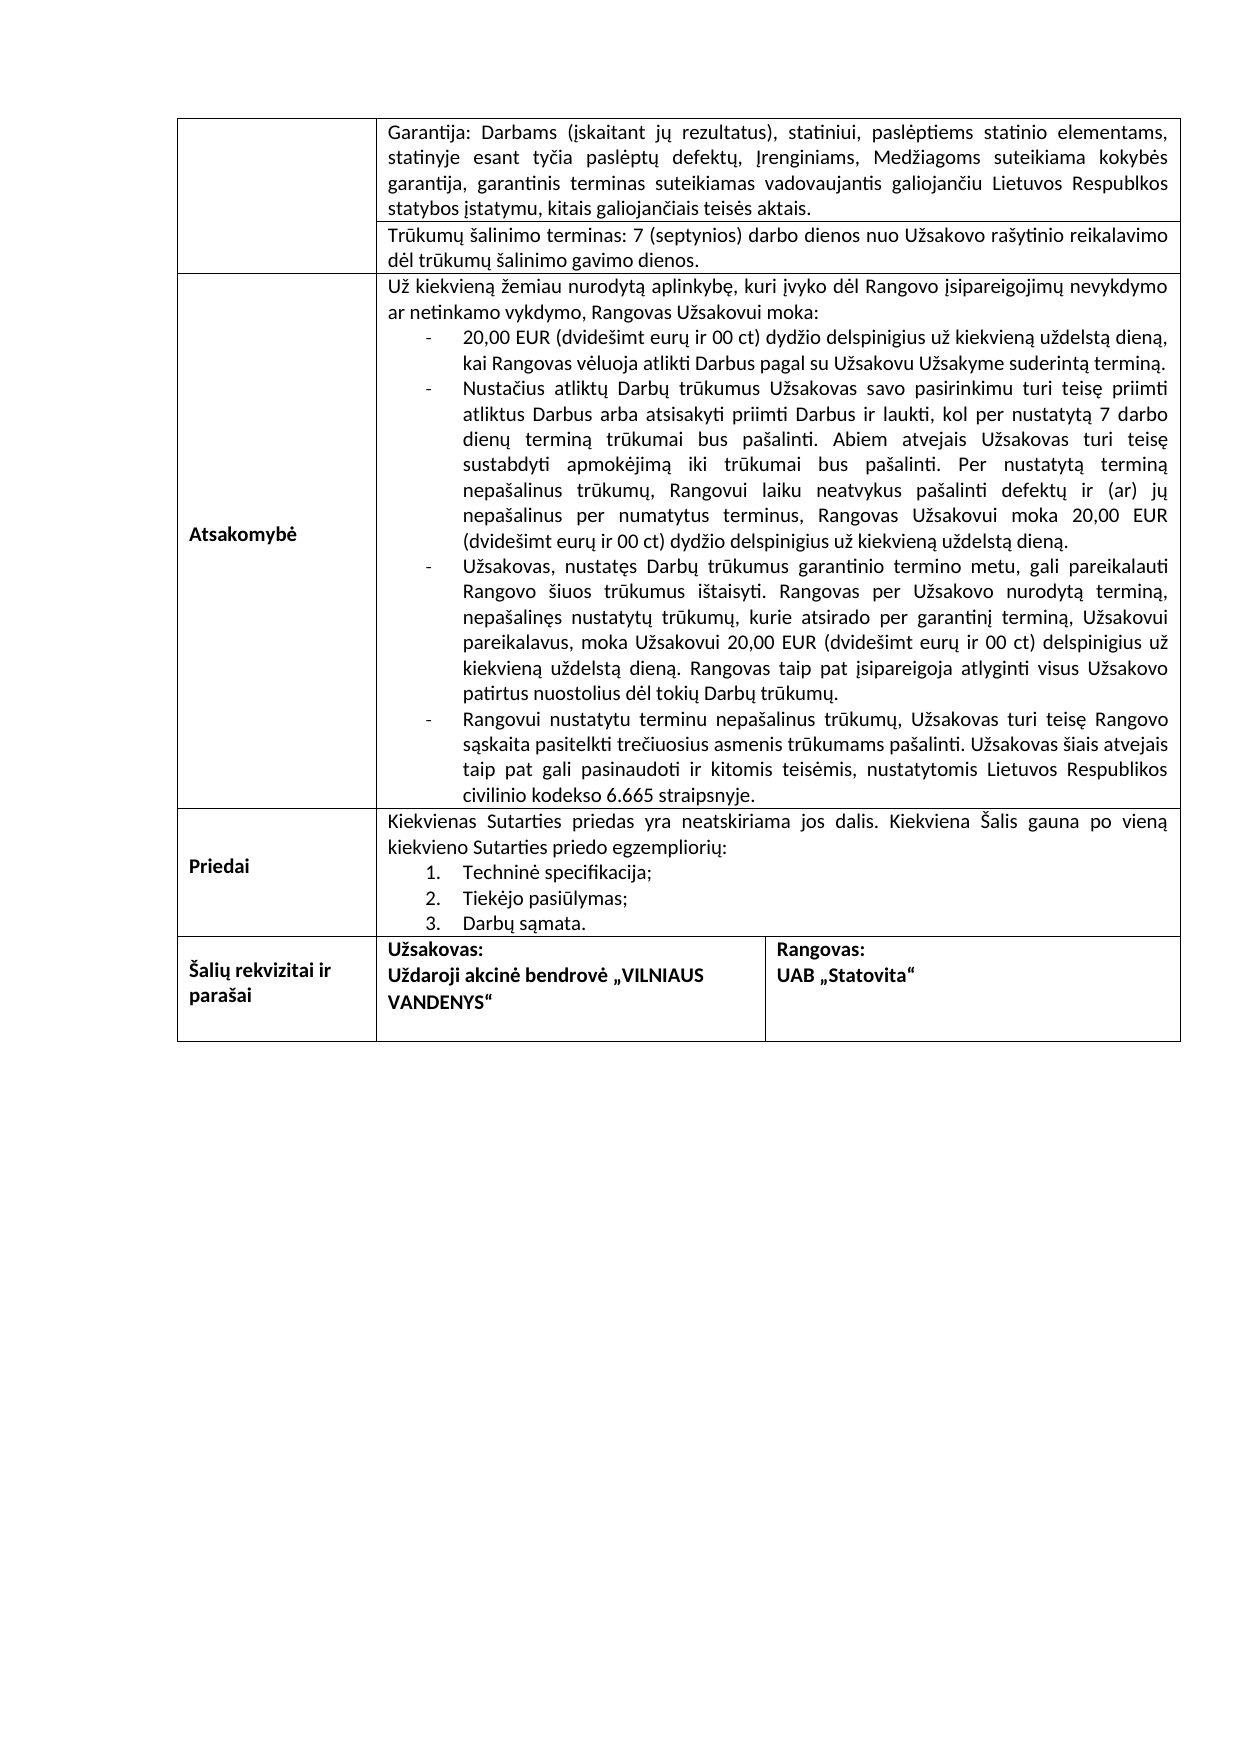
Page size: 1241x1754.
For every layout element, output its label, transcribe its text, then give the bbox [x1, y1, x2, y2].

table_cell Atsakomybė [178, 274, 376, 807]
table_cell Užsakovas: Uždaroji akcinė bendrovė „VILNIAUS VANDENYS“ [377, 937, 765, 1041]
table_cell Garantija: Darbams (įskaitant jų rezultatus), statiniui, paslėptiems statinio elementams, statinyje esant tyčia paslėptų defektų, Įrenginiams, Medžiagoms suteikiama kokybės garantija, garantinis terminas suteikiamas vadovaujantis galiojančiu Lietuvos Respublkos statybos įstatymu, kitais galiojančiais teisės aktais. [377, 119, 1180, 221]
table_cell Kiekvienas Sutarties priedas yra neatskiriama jos dalis. Kiekviena Šalis gauna po vieną kiekvieno Sutarties priedo egzempliorių: Techninė specifikacija; Tiekėjo pasiūlymas; Darbų sąmata. [377, 809, 1180, 936]
table_cell Rangovas: UAB „Statovita“ [766, 937, 1180, 1041]
table_cell Šalių rekvizitai ir parašai [178, 937, 376, 1041]
table_cell Trūkumų šalinimo terminas: 7 (septynios) darbo dienos nuo Užsakovo rašytinio reikalavimo dėl trūkumų šalinimo gavimo dienos. [377, 222, 1180, 273]
table_cell Priedai [178, 809, 376, 936]
table_cell Už kiekvieną žemiau nurodytą aplinkybę, kuri įvyko dėl Rangovo įsipareigojimų nevykdymo ar netinkamo vykdymo, Rangovas Užsakovui moka: 20,00 EUR (dvidešimt eurų ir 00 ct) dydžio delspinigius už kiekvieną uždelstą dieną, kai Rangovas vėluoja atlikti Darbus pagal su Užsakovu Užsakyme suderintą terminą. Nustačius atliktų Darbų trūkumus Užsakovas savo pasirinkimu turi teisę priimti atliktus Darbus arba atsisakyti priimti Darbus ir laukti, kol per nustatytą 7 darbo dienų terminą trūkumai bus pašalinti. Abiem atvejais Užsakovas turi teisę sustabdyti apmokėjimą iki trūkumai bus pašalinti. Per nustatytą terminą nepašalinus trūkumų, Rangovui laiku neatvykus pašalinti defektų ir (ar) jų nepašalinus per numatytus terminus, Rangovas Užsakovui moka 20,00 EUR (dvidešimt eurų ir 00 ct) dydžio delspinigius už kiekvieną uždelstą dieną. Užsakovas, nustatęs Darbų trūkumus garantinio termino metu, gali pareikalauti Rangovo šiuos trūkumus ištaisyti. Rangovas per Užsakovo nurodytą terminą, nepašalinęs nustatytų trūkumų, kurie atsirado per garantinį terminą, Užsakovui pareikalavus, moka Užsakovui 20,00 EUR (dvidešimt eurų ir 00 ct) delspinigius už kiekvieną uždelstą dieną. Rangovas taip pat įsipareigoja atlyginti visus Užsakovo patirtus nuostolius dėl tokių Darbų trūkumų. Rangovui nustatytu terminu nepašalinus trūkumų, Užsakovas turi teisę Rangovo sąskaita pasitelkti trečiuosius asmenis trūkumams pašalinti. Užsakovas šiais atvejais taip pat gali pasinaudoti ir kitomis teisėmis, nustatytomis Lietuvos Respublikos civilinio kodekso 6.665 straipsnyje. [377, 274, 1180, 807]
